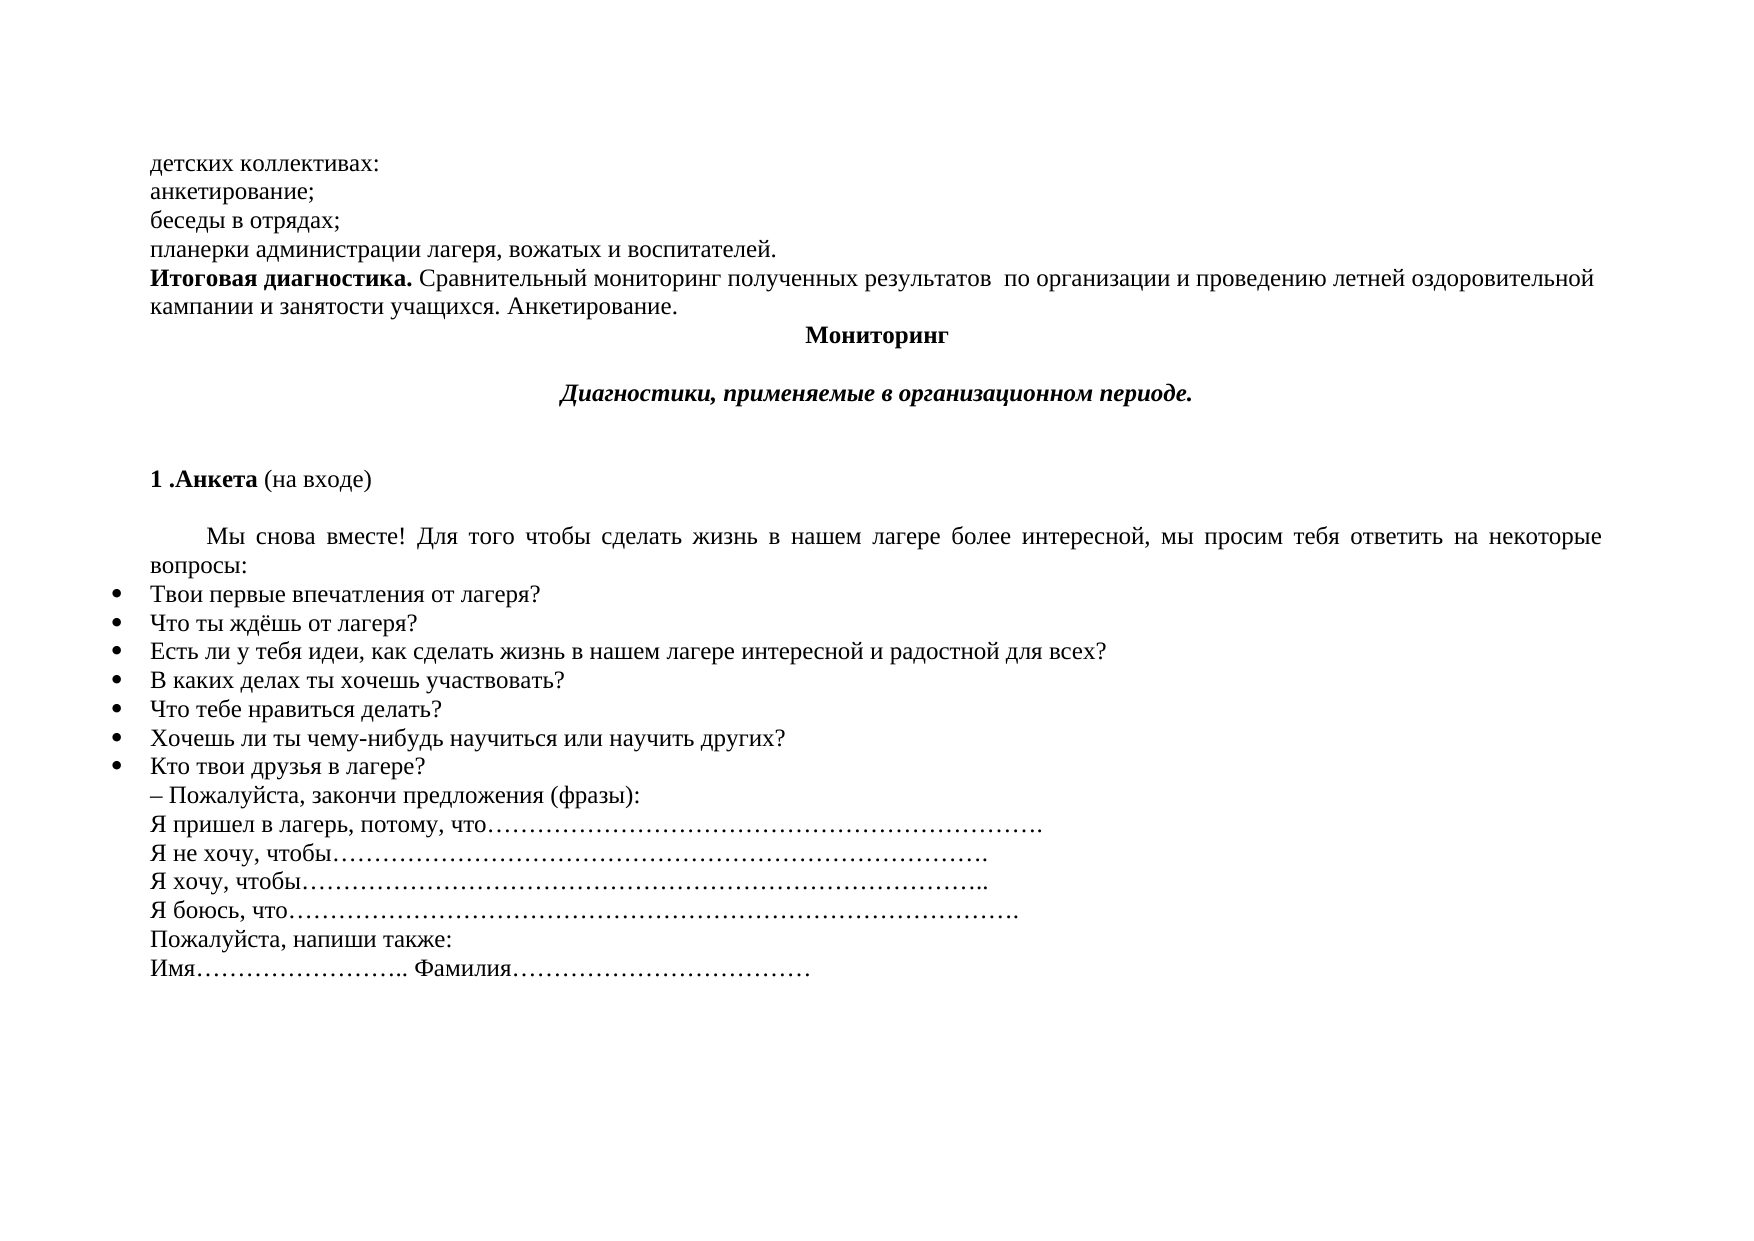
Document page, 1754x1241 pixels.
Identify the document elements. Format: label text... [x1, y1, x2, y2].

text Мы снова вместе! Для того чтобы сделать жизнь в нашем лагере более интересной, мы просим тебя ответить на некоторые вопросы: [150, 521, 1604, 579]
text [150, 148, 1604, 176]
text Диагностики, применяемые в организационном периоде. [150, 378, 1604, 406]
text планерки администрации лагеря, вожатых и воспитателей. [150, 234, 1604, 263]
text Я боюсь, что……………………………………………………………………………. [150, 895, 1604, 924]
list Что тебе нравиться делать? [112, 694, 1604, 723]
text Я не хочу, чтобы……………………………………………………………………. [150, 838, 1604, 866]
text Я пришел в лагерь, потому, что…………………………………………………………. [150, 809, 1604, 838]
list В каких делах ты хочешь участвовать? [112, 665, 1604, 694]
list Кто твои друзья в лагере? [112, 751, 1604, 780]
text анкетирование; [150, 176, 1604, 205]
list Хочешь ли ты чему-нибудь научиться или научить других? [112, 723, 1604, 751]
text Мониторинг [150, 320, 1604, 349]
text беседы в отрядах; [150, 205, 1604, 234]
text Пожалуйста, напиши также: [150, 924, 1604, 953]
text 1 .Анкета (на входе) [150, 464, 1604, 493]
text Я хочу, чтобы……………………………………………………………………….. [150, 866, 1604, 895]
list Есть ли у тебя идеи, как сделать жизнь в нашем лагере интересной и радостной для всех? [112, 636, 1604, 665]
text Имя…………………….. Фамилия……………………………… [150, 953, 1604, 981]
list Что ты ждёшь от лагеря? [112, 608, 1604, 636]
text – Пожалуйста, закончи предложения (фразы): [150, 780, 1604, 809]
list Твои первые впечатления от лагеря? [112, 579, 1604, 608]
text Итоговая диагностика. Сравнительный мониторинг полученных результатов по организации и проведению летней оздоровительной кампании и занятости учащихся. Анкетирование. [150, 263, 1604, 320]
